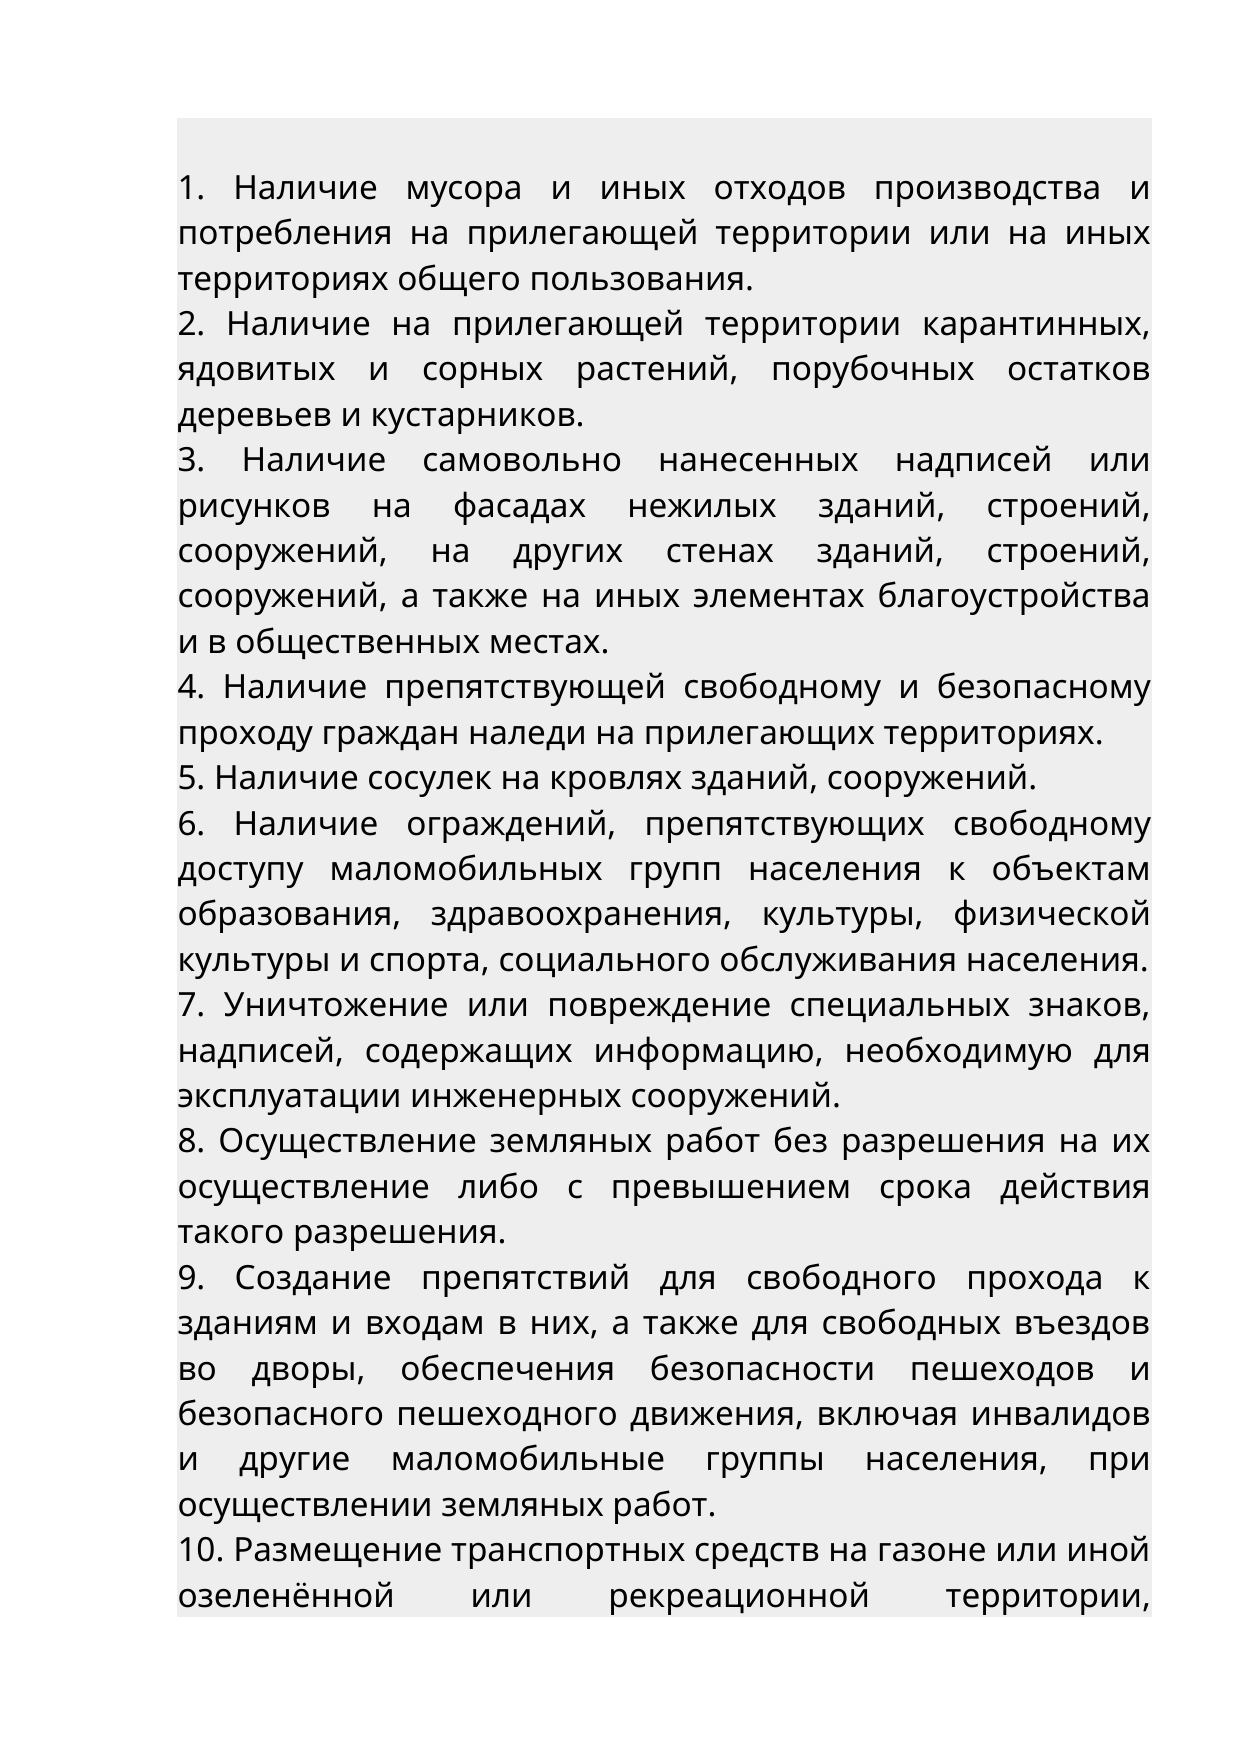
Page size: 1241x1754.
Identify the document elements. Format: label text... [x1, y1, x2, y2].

text 4. Наличие препятствующей свободному и безопасному проходу граждан наледи на прилегающих территориях. [177, 663, 1152, 754]
text 7. Уничтожение или повреждение специальных знаков, надписей, содержащих информацию, необходимую для эксплуатации инженерных сооружений. [177, 981, 1152, 1117]
text 1. Наличие мусора и иных отходов производства и потребления на прилегающей территории или на иных территориях общего пользования. [177, 163, 1152, 300]
text 6. Наличие ограждений, препятствующих свободному доступу маломобильных групп населения к объектам образования, здравоохранения, культуры, физической культуры и спорта, социального обслуживания населения. [177, 799, 1152, 981]
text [177, 1526, 1152, 1617]
text 5. Наличие сосулек на кровлях зданий, сооружений. [177, 754, 1152, 799]
text 8. Осуществление земляных работ без разрешения на их осуществление либо с превышением срока действия такого разрешения. [177, 1117, 1152, 1253]
text 9. Создание препятствий для свободного прохода к зданиям и входам в них, а также для свободных въездов во дворы, обеспечения безопасности пешеходов и безопасного пешеходного движения, включая инвалидов и другие маломобильные группы населения, при осуществлении земляных работ. [177, 1253, 1152, 1526]
text 3. Наличие самовольно нанесенных надписей или рисунков на фасадах нежилых зданий, строений, сооружений, на других стенах зданий, строений, сооружений, а также на иных элементах благоустройства и в общественных местах. [177, 436, 1152, 663]
text 2. Наличие на прилегающей территории карантинных, ядовитых и сорных растений, порубочных остатков деревьев и кустарников. [177, 300, 1152, 436]
